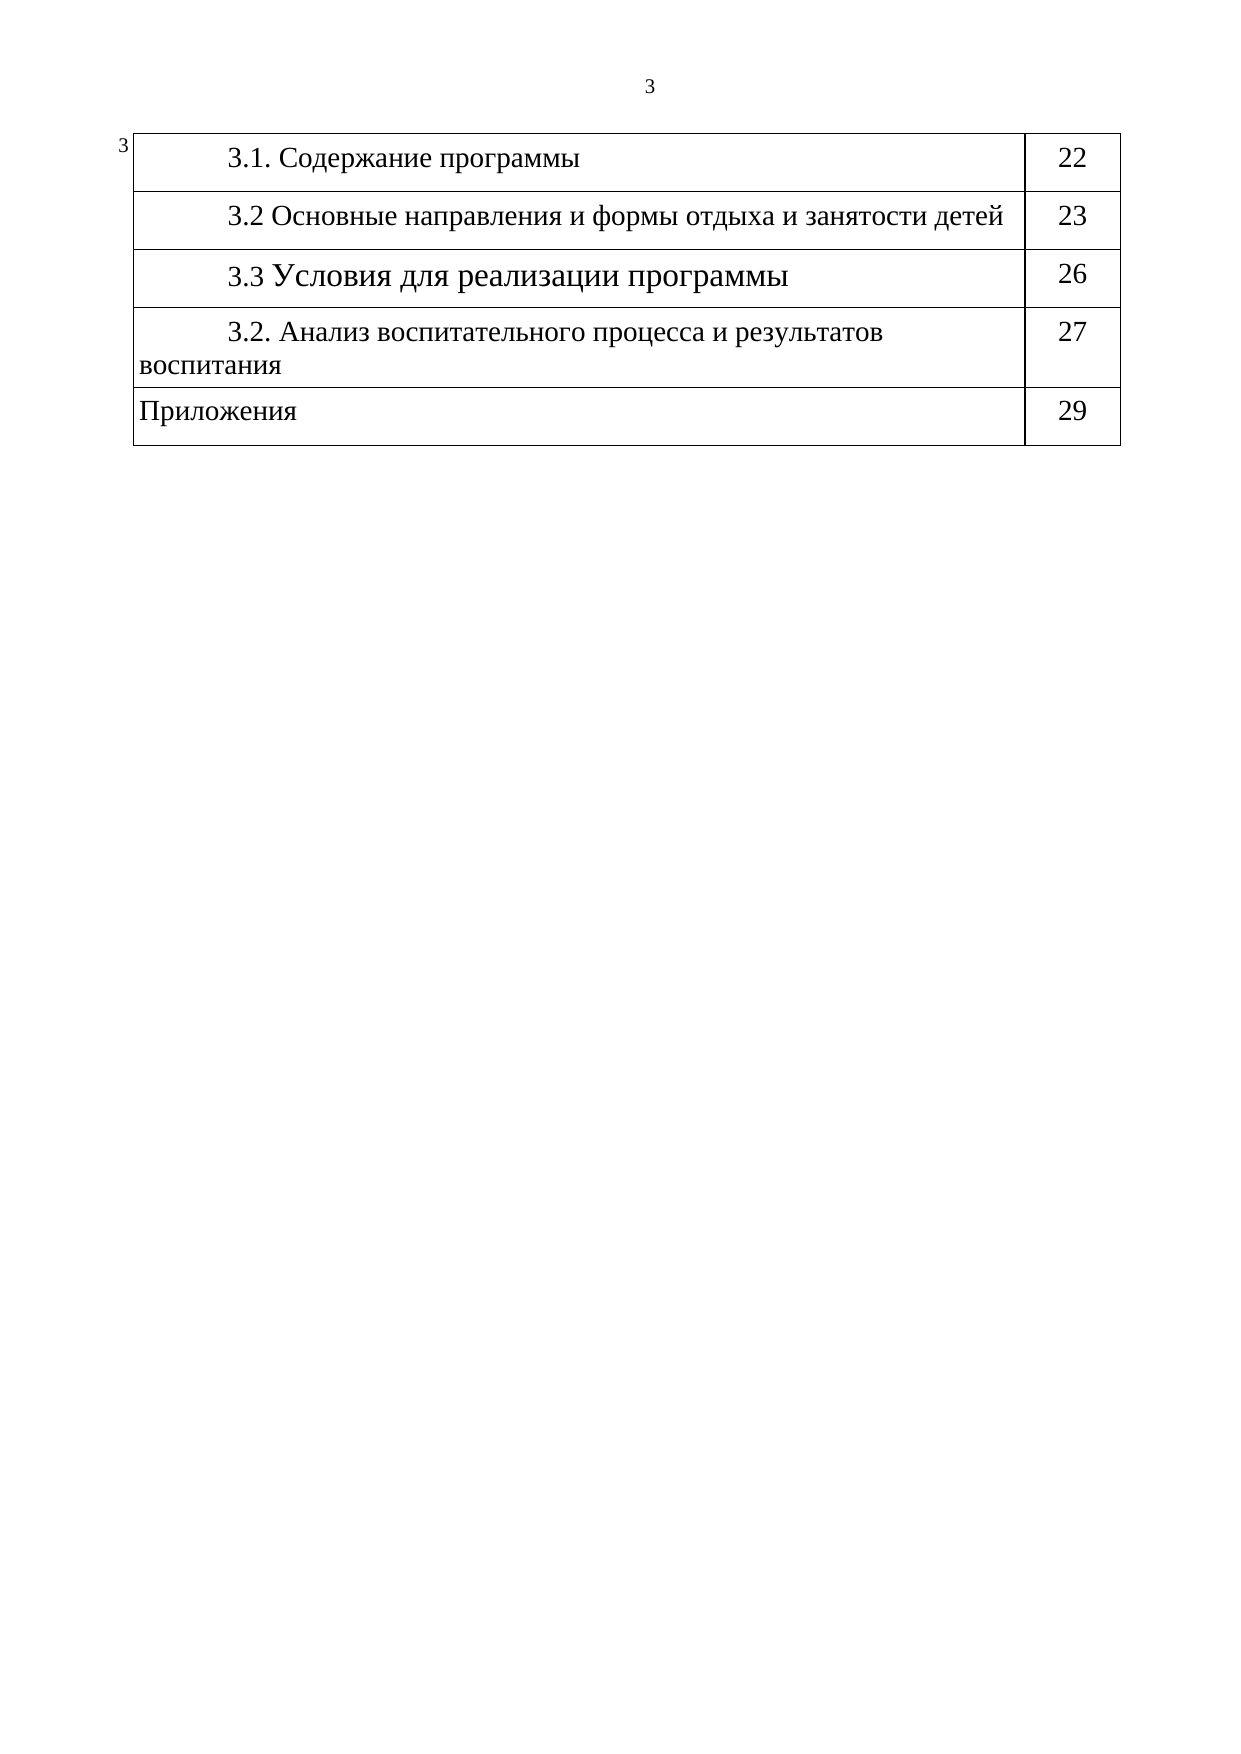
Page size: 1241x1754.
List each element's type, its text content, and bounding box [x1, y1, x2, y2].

table_cell 29 [1026, 388, 1120, 444]
table_cell 3.2 Основные направления и формы отдыха и занятости детей [134, 192, 1024, 249]
table_cell 23 [1026, 192, 1120, 249]
table_cell 3.3 Условия для реализации программы [134, 250, 1024, 307]
table_cell Приложения [134, 388, 1024, 444]
table_cell 3.2. Анализ воспитательного процесса и результатов воспитания [134, 308, 1024, 387]
table_cell 3.1. Содержание программы [134, 134, 1024, 191]
table_cell 27 [1026, 308, 1120, 387]
table_cell 22 [1026, 134, 1120, 191]
table_cell 26 [1026, 250, 1120, 307]
